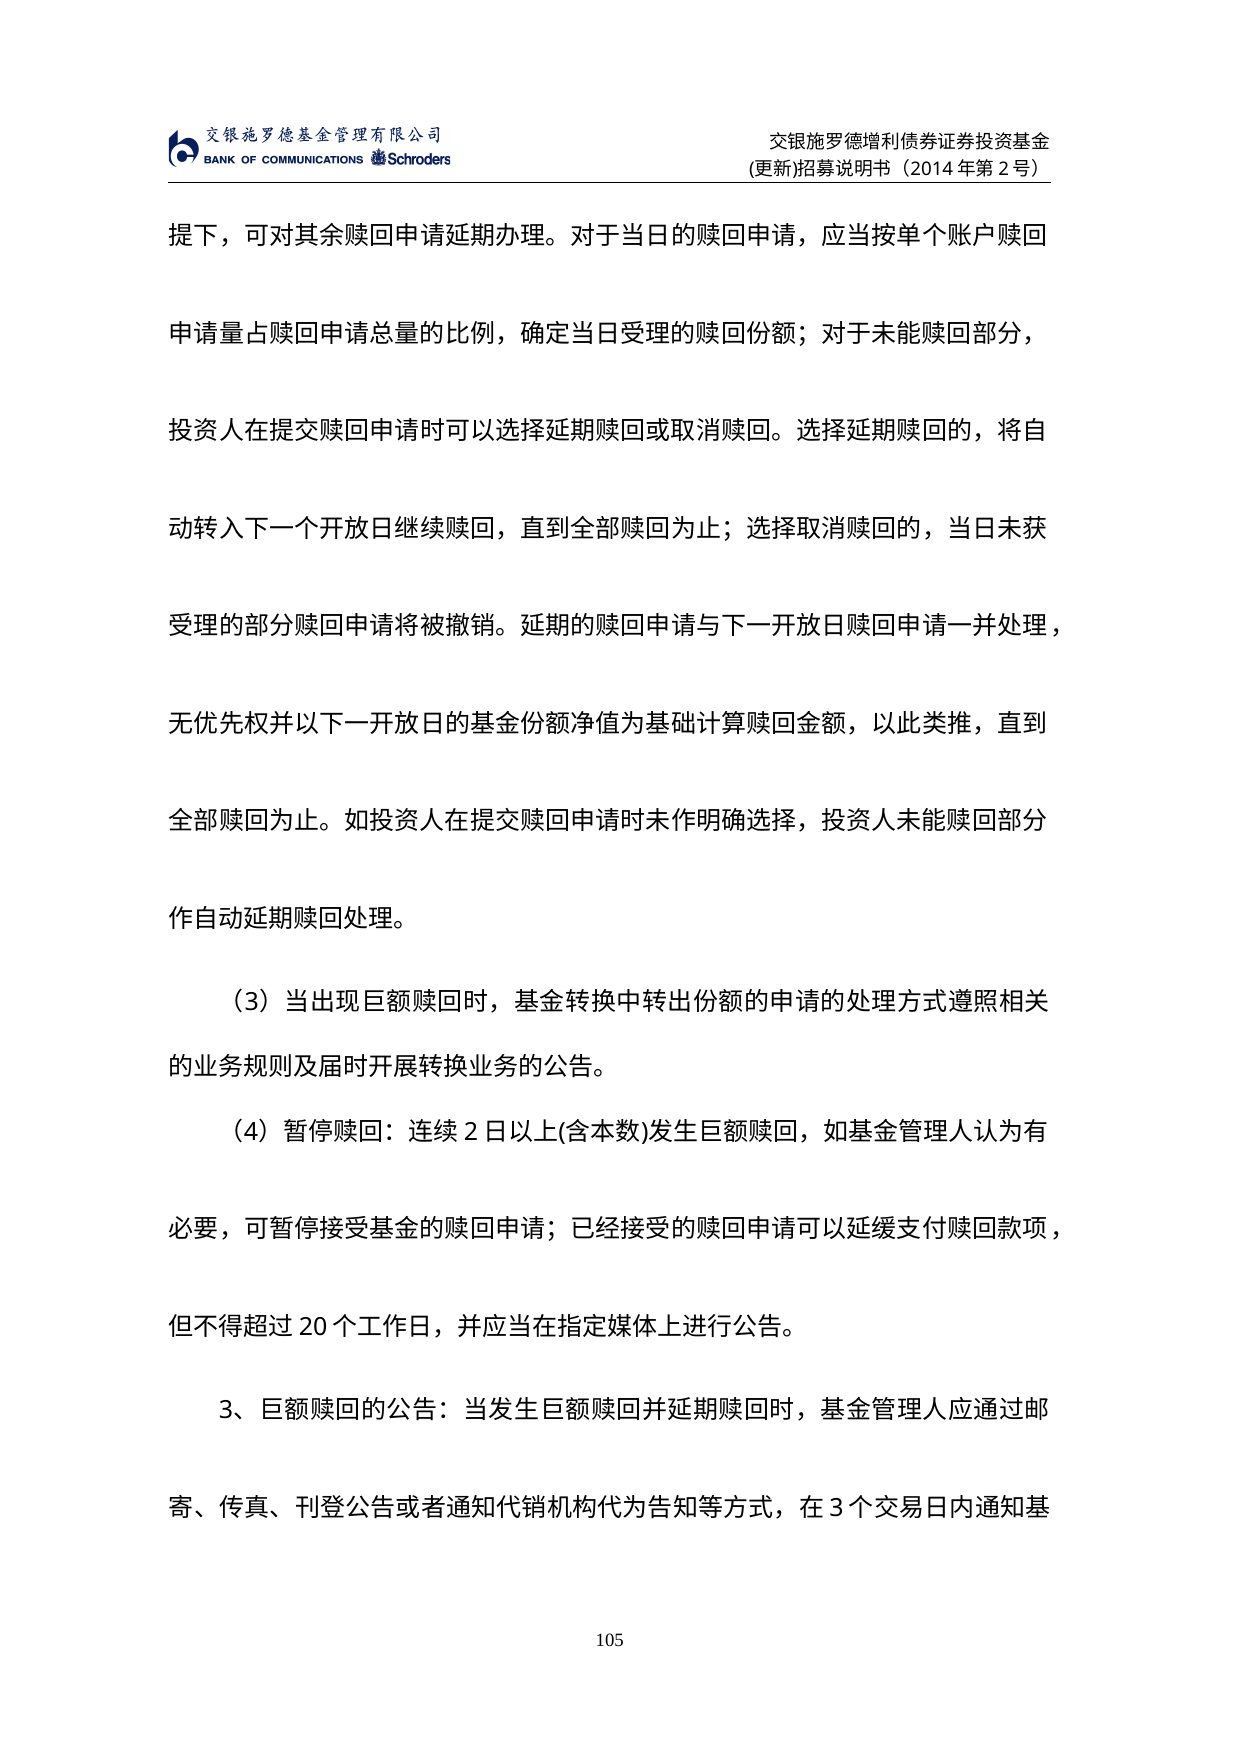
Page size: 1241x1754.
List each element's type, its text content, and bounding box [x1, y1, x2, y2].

text 3、巨额赎回的公告：当发生巨额赎回并延期赎回时，基金管理人应通过邮寄、传真、刊登公告或者通知代销机构代为告知等方式，在3个交易日内通知基金份额持有人，说明有关处理方法，同时依照《信息披露办法》的有关规定在指定媒体上公告并报中国证监会备案。 [169, 1375, 1050, 1538]
text （4）暂停赎回：连续2日以上(含本数)发生巨额赎回，如基金管理人认为有必要，可暂停接受基金的赎回申请；已经接受的赎回申请可以延缓支付赎回款项，但不得超过20个工作日，并应当在指定媒体上进行公告。 [169, 1097, 1050, 1357]
picture [168, 127, 451, 167]
text （3）当出现巨额赎回时，基金转换中转出份额的申请的处理方式遵照相关的业务规则及届时开展转换业务的公告。 [169, 967, 1050, 1097]
